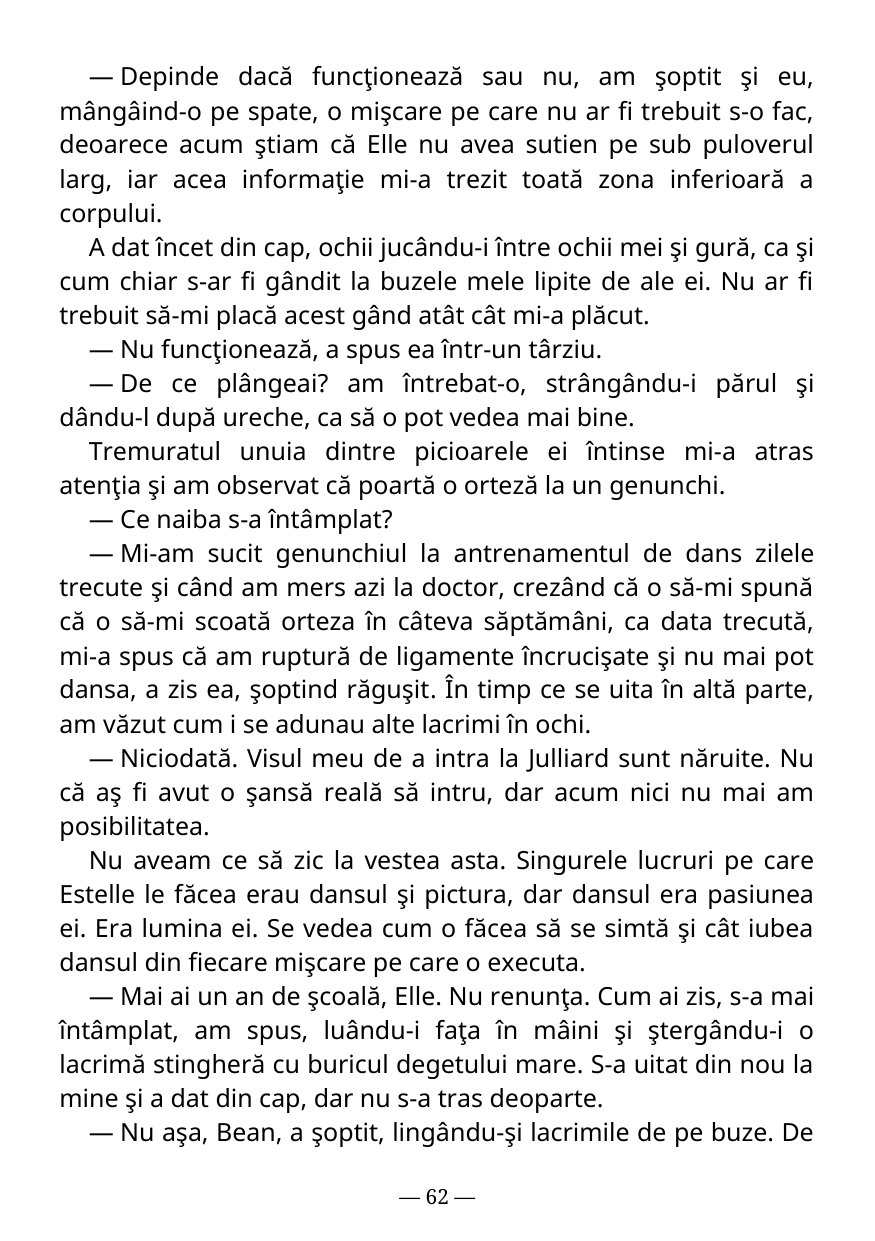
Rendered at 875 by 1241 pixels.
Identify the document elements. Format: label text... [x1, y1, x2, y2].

text — Mi-am sucit genunchiul la antrenamentul de dans zilele trecute şi când am mers azi la doctor, crezând că o să-mi spună că o să-mi scoată orteza în câteva săptămâni, ca data trecută, mi-a spus că am ruptură de ligamente încrucişate şi nu mai pot dansa, a zis ea, şoptind răguşit. În timp ce se uita în altă parte, am văzut cum i se adunau alte lacrimi în ochi. [59, 536, 815, 740]
text — Mai ai un an de şcoală, Elle. Nu renunţa. Cum ai zis, s-a mai întâmplat, am spus, luându-i faţa în mâini şi ştergându-i o lacrimă stingheră cu buricul degetului mare. S-a uitat din nou la mine şi a dat din cap, dar nu s-a tras deoparte. [59, 979, 815, 1115]
text — Ce naiba s-a întâmplat? [59, 502, 815, 536]
text A dat încet din cap, ochii jucându-i între ochii mei şi gură, ca şi cum chiar s-ar fi gândit la buzele mele lipite de ale ei. Nu ar fi trebuit să-mi placă acest gând atât cât mi-a plăcut. [59, 229, 815, 332]
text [59, 1115, 815, 1149]
text — Depinde dacă funcţionează sau nu, am şoptit şi eu, mângâind-o pe spate, o mişcare pe care nu ar fi trebuit s-o fac, deoarece acum ştiam că Elle nu avea sutien pe sub puloverul larg, iar acea informaţie mi-a trezit toată zona inferioară a corpului. [59, 59, 815, 229]
text Tremuratul unuia dintre picioarele ei întinse mi-a atras atenţia şi am observat că poartă o orteză la un genunchi. [59, 434, 815, 502]
text — Niciodată. Visul meu de a intra la Julliard sunt năruite. Nu că aş fi avut o şansă reală să intru, dar acum nici nu mai am posibilitatea. [59, 740, 815, 842]
text — De ce plângeai? am întrebat-o, strângându-i părul şi dându-l după ureche, ca să o pot vedea mai bine. [59, 366, 815, 434]
text — Nu funcţionează, a spus ea într-un târziu. [59, 332, 815, 366]
text Nu aveam ce să zic la vestea asta. Singurele lucruri pe care Estelle le făcea erau dansul şi pictura, dar dansul era pasiunea ei. Era lumina ei. Se vedea cum o făcea să se simtă şi cât iubea dansul din fiecare mişcare pe care o executa. [59, 842, 815, 979]
